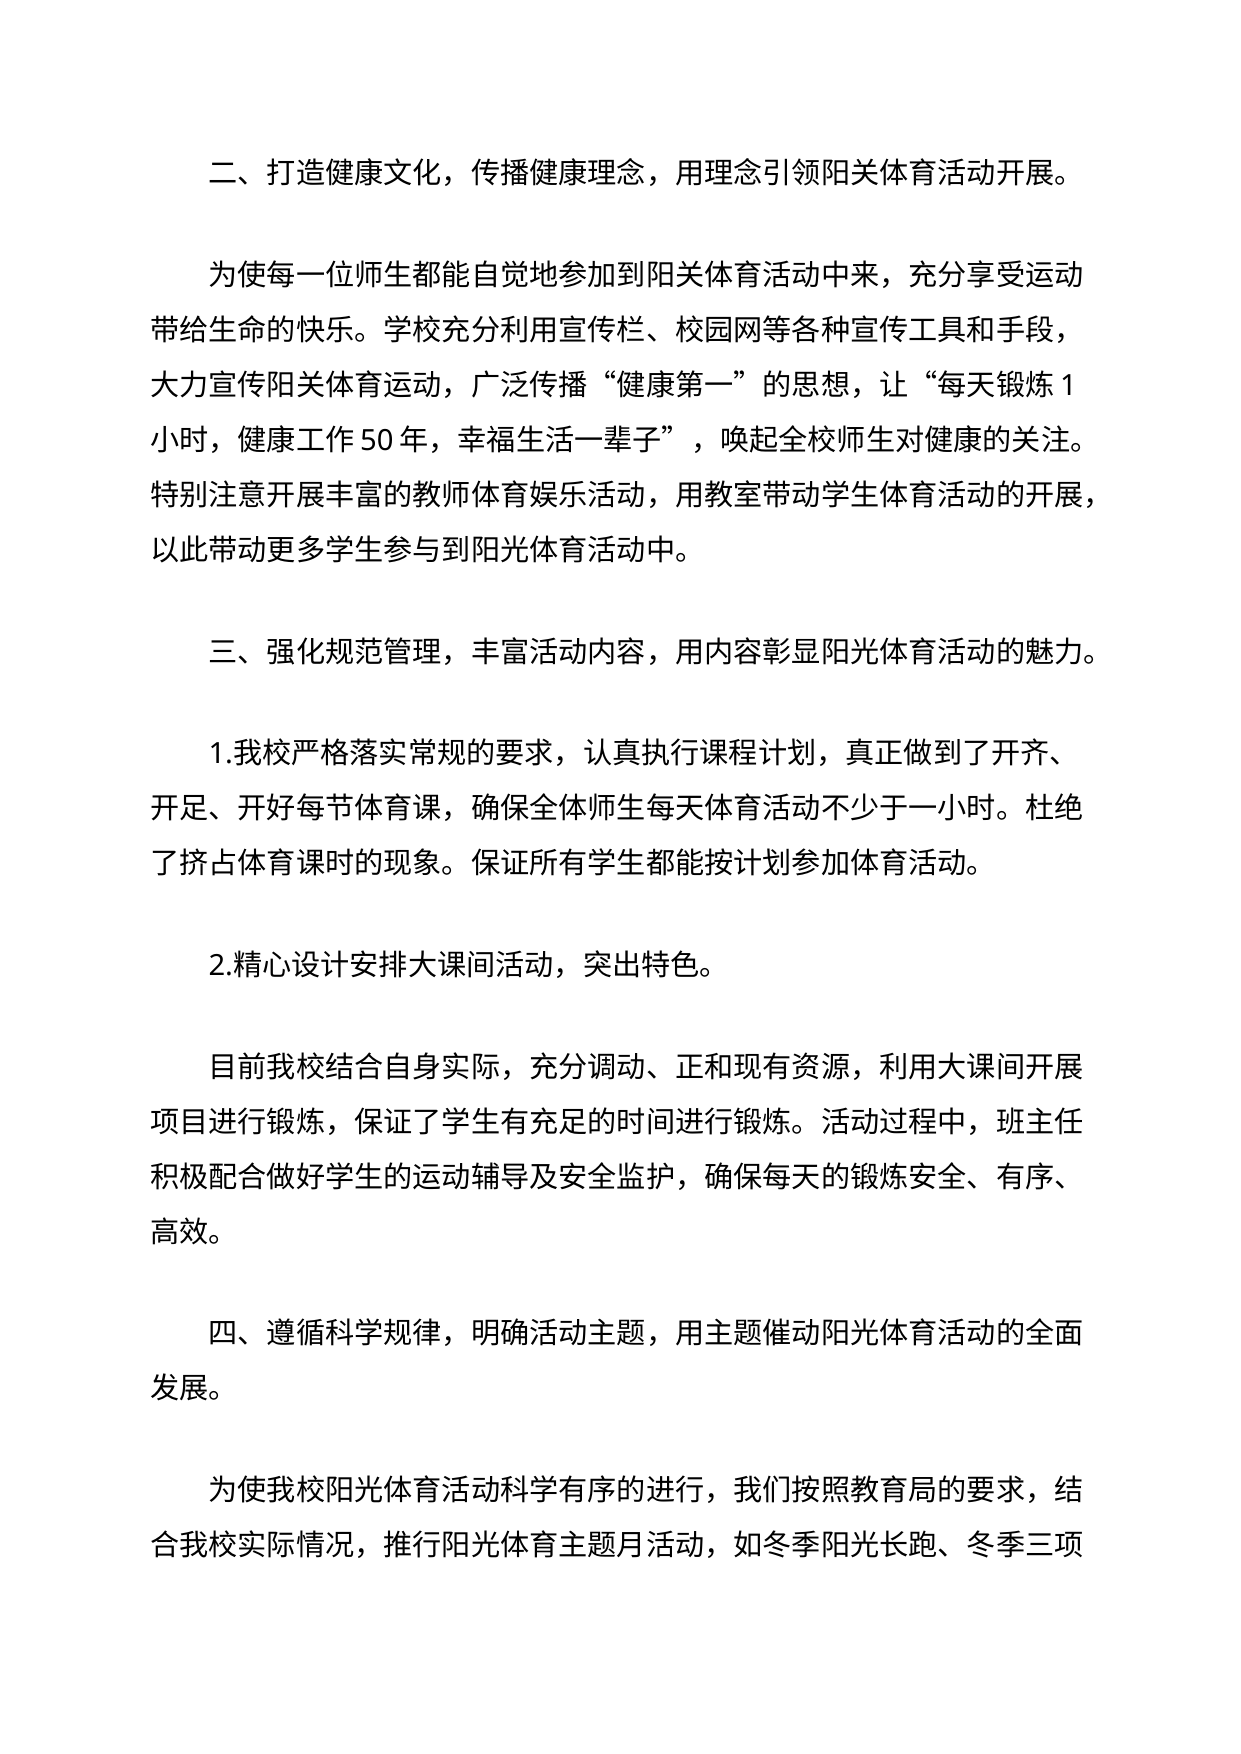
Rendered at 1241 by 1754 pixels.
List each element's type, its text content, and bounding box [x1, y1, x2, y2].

text 二、打造健康文化，传播健康理念，用理念引领阳关体育活动开展。 [150, 150, 1090, 192]
text 目前我校结合自身实际，充分调动、正和现有资源，利用大课间开展项目进行锻炼，保证了学生有充足的时间进行锻炼。活动过程中，班主任积极配合做好学生的运动辅导及安全监护，确保每天的锻炼安全、有序、高效。 [150, 1044, 1090, 1251]
text 三、强化规范管理，丰富活动内容，用内容彰显阳光体育活动的魅力。 [150, 628, 1090, 671]
text 2.精心设计安排大课间活动，突出特色。 [150, 942, 1090, 984]
text 四、遵循科学规律，明确活动主题，用主题催动阳光体育活动的全面发展。 [150, 1310, 1090, 1407]
text 1.我校严格落实常规的要求，认真执行课程计划，真正做到了开齐、开足、开好每节体育课，确保全体师生每天体育活动不少于一小时。杜绝了挤占体育课时的现象。保证所有学生都能按计划参加体育活动。 [150, 730, 1090, 882]
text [150, 1467, 1090, 1564]
text 为使每一位师生都能自觉地参加到阳关体育活动中来，充分享受运动带给生命的快乐。学校充分利用宣传栏、校园网等各种宣传工具和手段，大力宣传阳关体育运动，广泛传播“健康第一”的思想，让“每天锻炼1小时，健康工作50年，幸福生活一辈子”，唤起全校师生对健康的关注。特别注意开展丰富的教师体育娱乐活动，用教室带动学生体育活动的开展，以此带动更多学生参与到阳光体育活动中。 [150, 252, 1090, 569]
